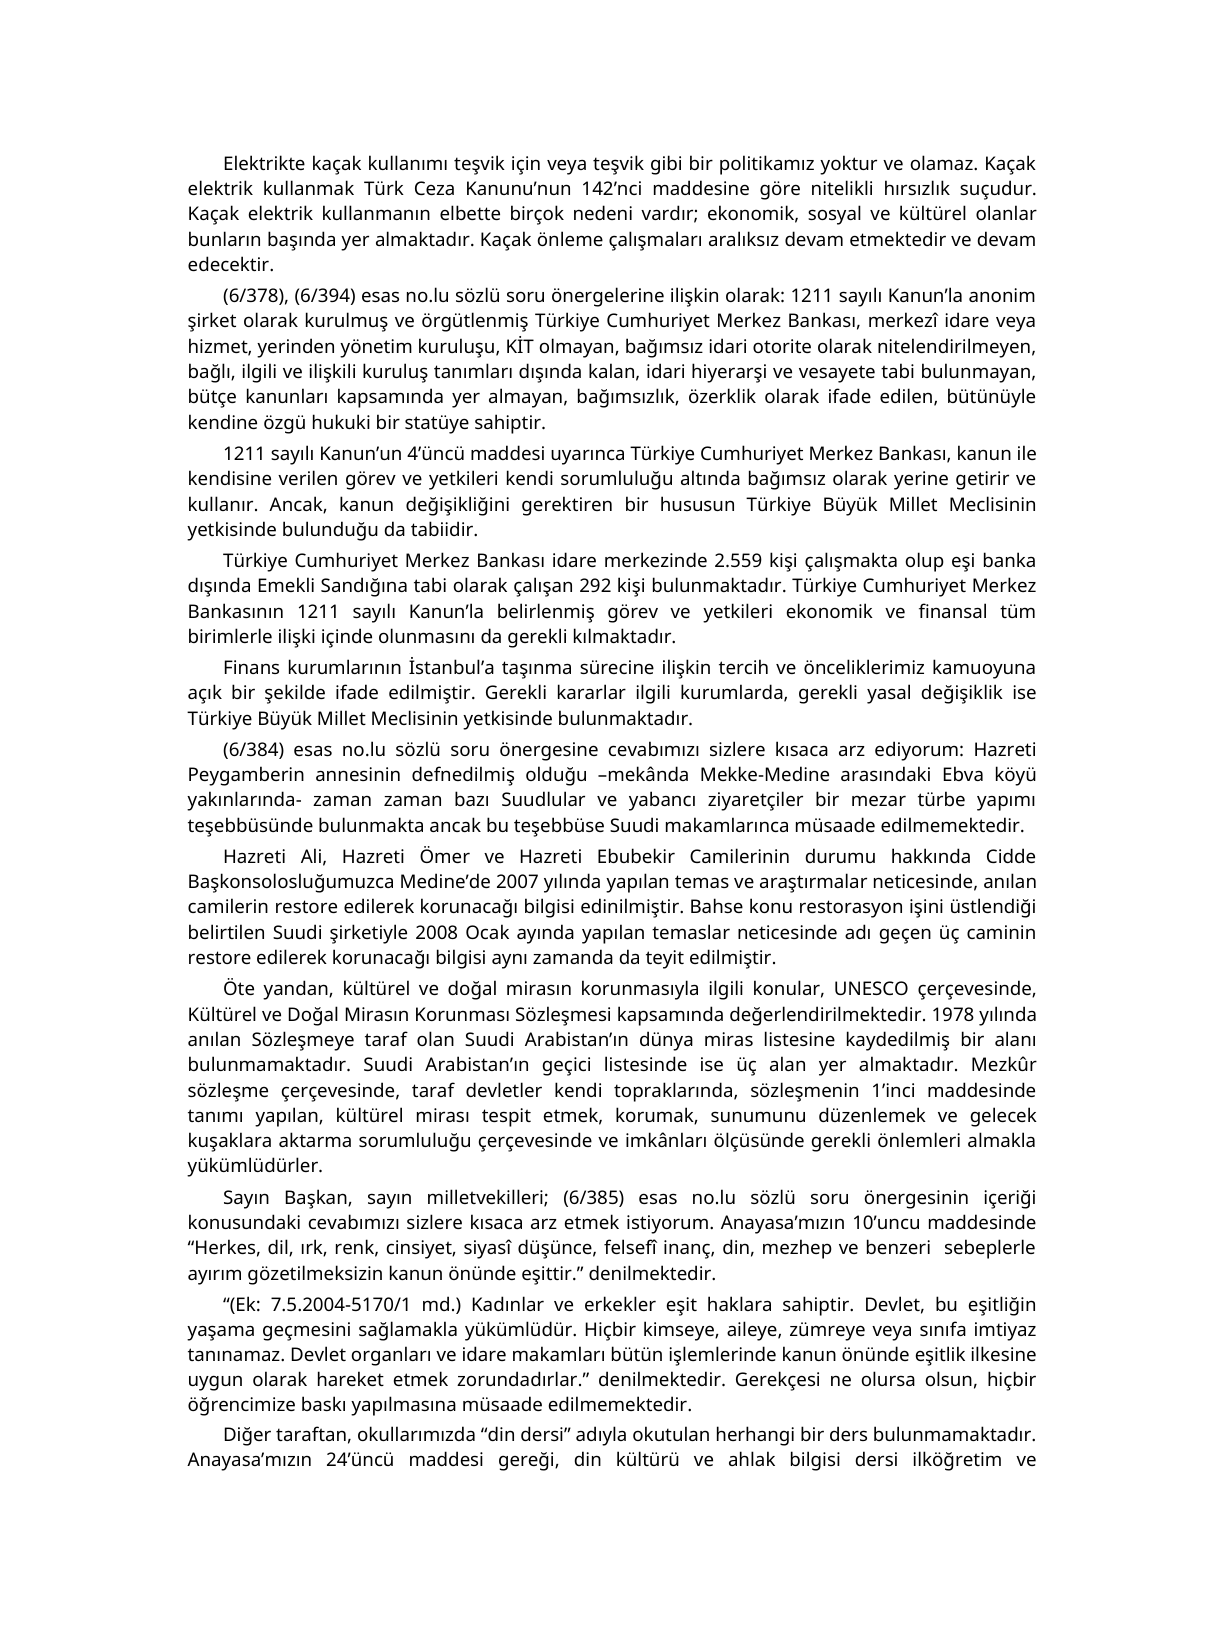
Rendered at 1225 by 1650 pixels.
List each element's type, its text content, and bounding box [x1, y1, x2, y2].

text Öte yandan, kültürel ve doğal mirasın korunmasıyla ilgili konular, UNESCO çerçevesinde, Kültürel ve Doğal Mirasın Korunması Sözleşmesi kapsamında değerlendirilmektedir. 1978 yılında anılan Sözleşmeye taraf olan Suudi Arabistan’ın dünya miras listesine kaydedilmiş bir alanı bulunmamaktadır. Suudi Arabistan’ın geçici listesinde ise üç alan yer almaktadır. Mezkûr sözleşme çerçevesinde, taraf devletler kendi topraklarında, sözleşmenin 1’inci maddesinde tanımı yapılan, kültürel mirası tespit etmek, korumak, sunumunu düzenlemek ve gelecek kuşaklara aktarma sorumluluğu çerçevesinde ve imkânları ölçüsünde gerekli önlemleri almakla yükümlüdürler. [187, 976, 1037, 1178]
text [187, 1422, 1037, 1472]
text Elektrikte kaçak kullanımı teşvik için veya teşvik gibi bir politikamız yoktur ve olamaz. Kaçak elektrik kullanmak Türk Ceza Kanunu’nun 142’nci maddesine göre nitelikli hırsızlık suçudur. Kaçak elektrik kullanmanın elbette birçok nedeni vardır; ekonomik, sosyal ve kültürel olanlar bunların başında yer almaktadır. Kaçak önleme çalışmaları aralıksız devam etmektedir ve devam edecektir. [187, 150, 1037, 277]
text (6/384) esas no.lu sözlü soru önergesine cevabımızı sizlere kısaca arz ediyorum: Hazreti Peygamberin annesinin defnedilmiş olduğu –mekânda Mekke-Medine arasındaki Ebva köyü yakınlarında- zaman zaman bazı Suudlular ve yabancı ziyaretçiler bir mezar türbe yapımı teşebbüsünde bulunmakta ancak bu teşebbüse Suudi makamlarınca müsaade edilmemektedir. [187, 736, 1037, 837]
text Türkiye Cumhuriyet Merkez Bankası idare merkezinde 2.559 kişi çalışmakta olup eşi banka dışında Emekli Sandığına tabi olarak çalışan 292 kişi bulunmaktadır. Türkiye Cumhuriyet Merkez Bankasının 1211 sayılı Kanun’la belirlenmiş görev ve yetkileri ekonomik ve finansal tüm birimlerle ilişki içinde olunmasını da gerekli kılmaktadır. [187, 547, 1037, 648]
text Hazreti Ali, Hazreti Ömer ve Hazreti Ebubekir Camilerinin durumu hakkında Cidde Başkonsolosluğumuzca Medine’de 2007 yılında yapılan temas ve araştırmalar neticesinde, anılan camilerin restore edilerek korunacağı bilgisi edinilmiştir. Bahse konu restorasyon işini üstlendiği belirtilen Suudi şirketiyle 2008 Ocak ayında yapılan temaslar neticesinde adı geçen üç caminin restore edilerek korunacağı bilgisi aynı zamanda da teyit edilmiştir. [187, 843, 1037, 970]
text Finans kurumlarının İstanbul’a taşınma sürecine ilişkin tercih ve önceliklerimiz kamuoyuna açık bir şekilde ifade edilmiştir. Gerekli kararlar ilgili kurumlarda, gerekli yasal değişiklik ise Türkiye Büyük Millet Meclisinin yetkisinde bulunmaktadır. [187, 654, 1037, 730]
text 1211 sayılı Kanun’un 4’üncü maddesi uyarınca Türkiye Cumhuriyet Merkez Bankası, kanun ile kendisine verilen görev ve yetkileri kendi sorumluluğu altında bağımsız olarak yerine getirir ve kullanır. Ancak, kanun değişikliğini gerektiren bir hususun Türkiye Büyük Millet Meclisinin yetkisinde bulunduğu da tabiidir. [187, 440, 1037, 541]
text (6/378), (6/394) esas no.lu sözlü soru önergelerine ilişkin olarak: 1211 sayılı Kanun’la anonim şirket olarak kurulmuş ve örgütlenmiş Türkiye Cumhuriyet Merkez Bankası, merkezî idare veya hizmet, yerinden yönetim kuruluşu, KİT olmayan, bağımsız idari otorite olarak nitelendirilmeyen, bağlı, ilgili ve ilişkili kuruluş tanımları dışında kalan, idari hiyerarşi ve vesayete tabi bulunmayan, bütçe kanunları kapsamında yer almayan, bağımsızlık, özerklik olarak ifade edilen, bütünüyle kendine özgü hukuki bir statüye sahiptir. [187, 282, 1037, 434]
text Sayın Başkan, sayın milletvekilleri; (6/385) esas no.lu sözlü soru önergesinin içeriği konusundaki cevabımızı sizlere kısaca arz etmek istiyorum. Anayasa’mızın 10’uncu maddesinde “Herkes, dil, ırk, renk, cinsiyet, siyasî düşünce, felsefî inanç, din, mezhep ve benzeri sebeplerle ayırım gözetilmeksizin kanun önünde eşittir.” denilmektedir. [187, 1184, 1037, 1285]
text “(Ek: 7.5.2004-5170/1 md.) Kadınlar ve erkekler eşit haklara sahiptir. Devlet, bu eşitliğin yaşama geçmesini sağlamakla yükümlüdür. Hiçbir kimseye, aileye, zümreye veya sınıfa imtiyaz tanınamaz. Devlet organları ve idare makamları bütün işlemlerinde kanun önünde eşitlik ilkesine uygun olarak hareket etmek zorundadırlar.” denilmektedir. Gerekçesi ne olursa olsun, hiçbir öğrencimize baskı yapılmasına müsaade edilmemektedir. [187, 1291, 1037, 1416]
